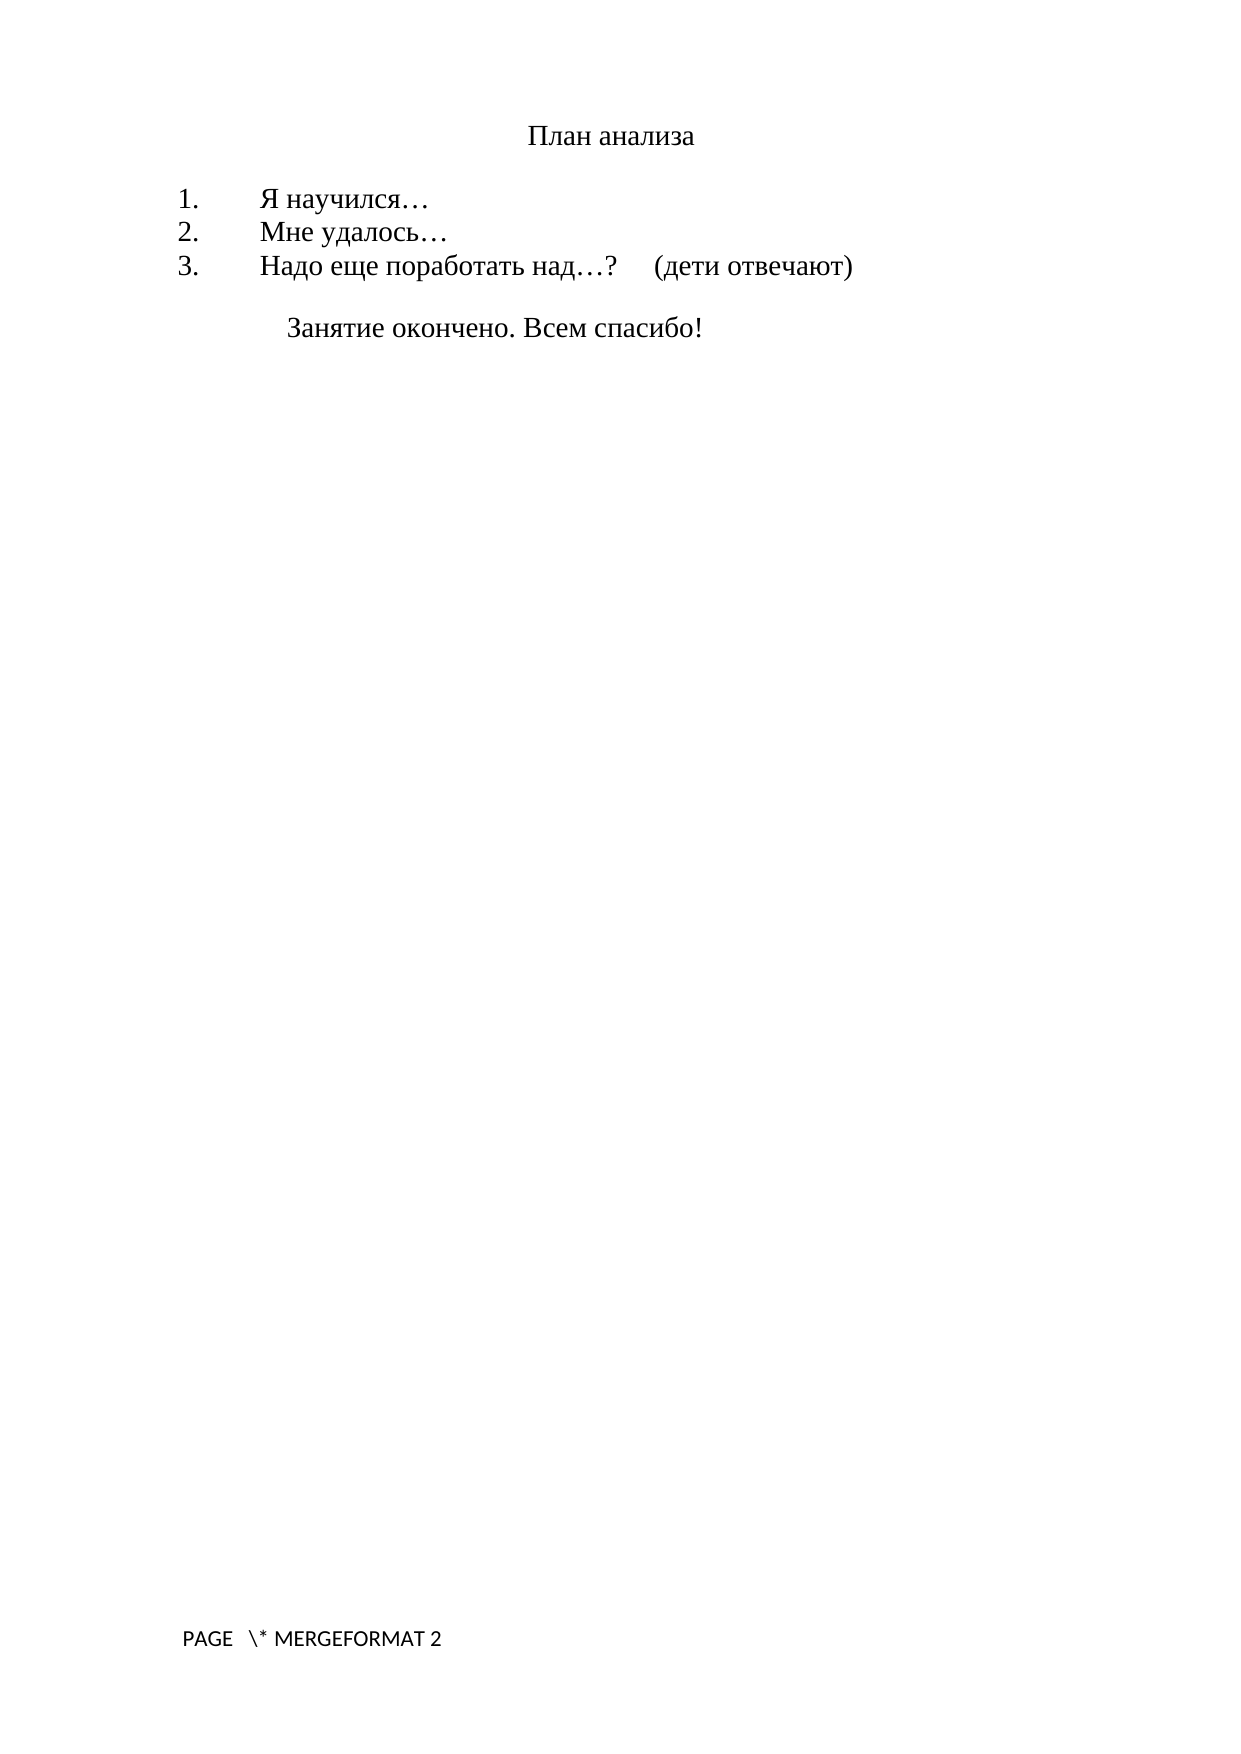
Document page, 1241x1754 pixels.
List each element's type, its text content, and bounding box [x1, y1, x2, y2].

list Надо еще поработать над…? (дети отвечают) [177, 248, 1152, 281]
text План анализа [177, 118, 1152, 152]
text Занятие окончено. Всем спасибо! [177, 311, 1152, 344]
list Я научился… [177, 181, 1152, 214]
list Мне удалось… [177, 214, 1152, 248]
